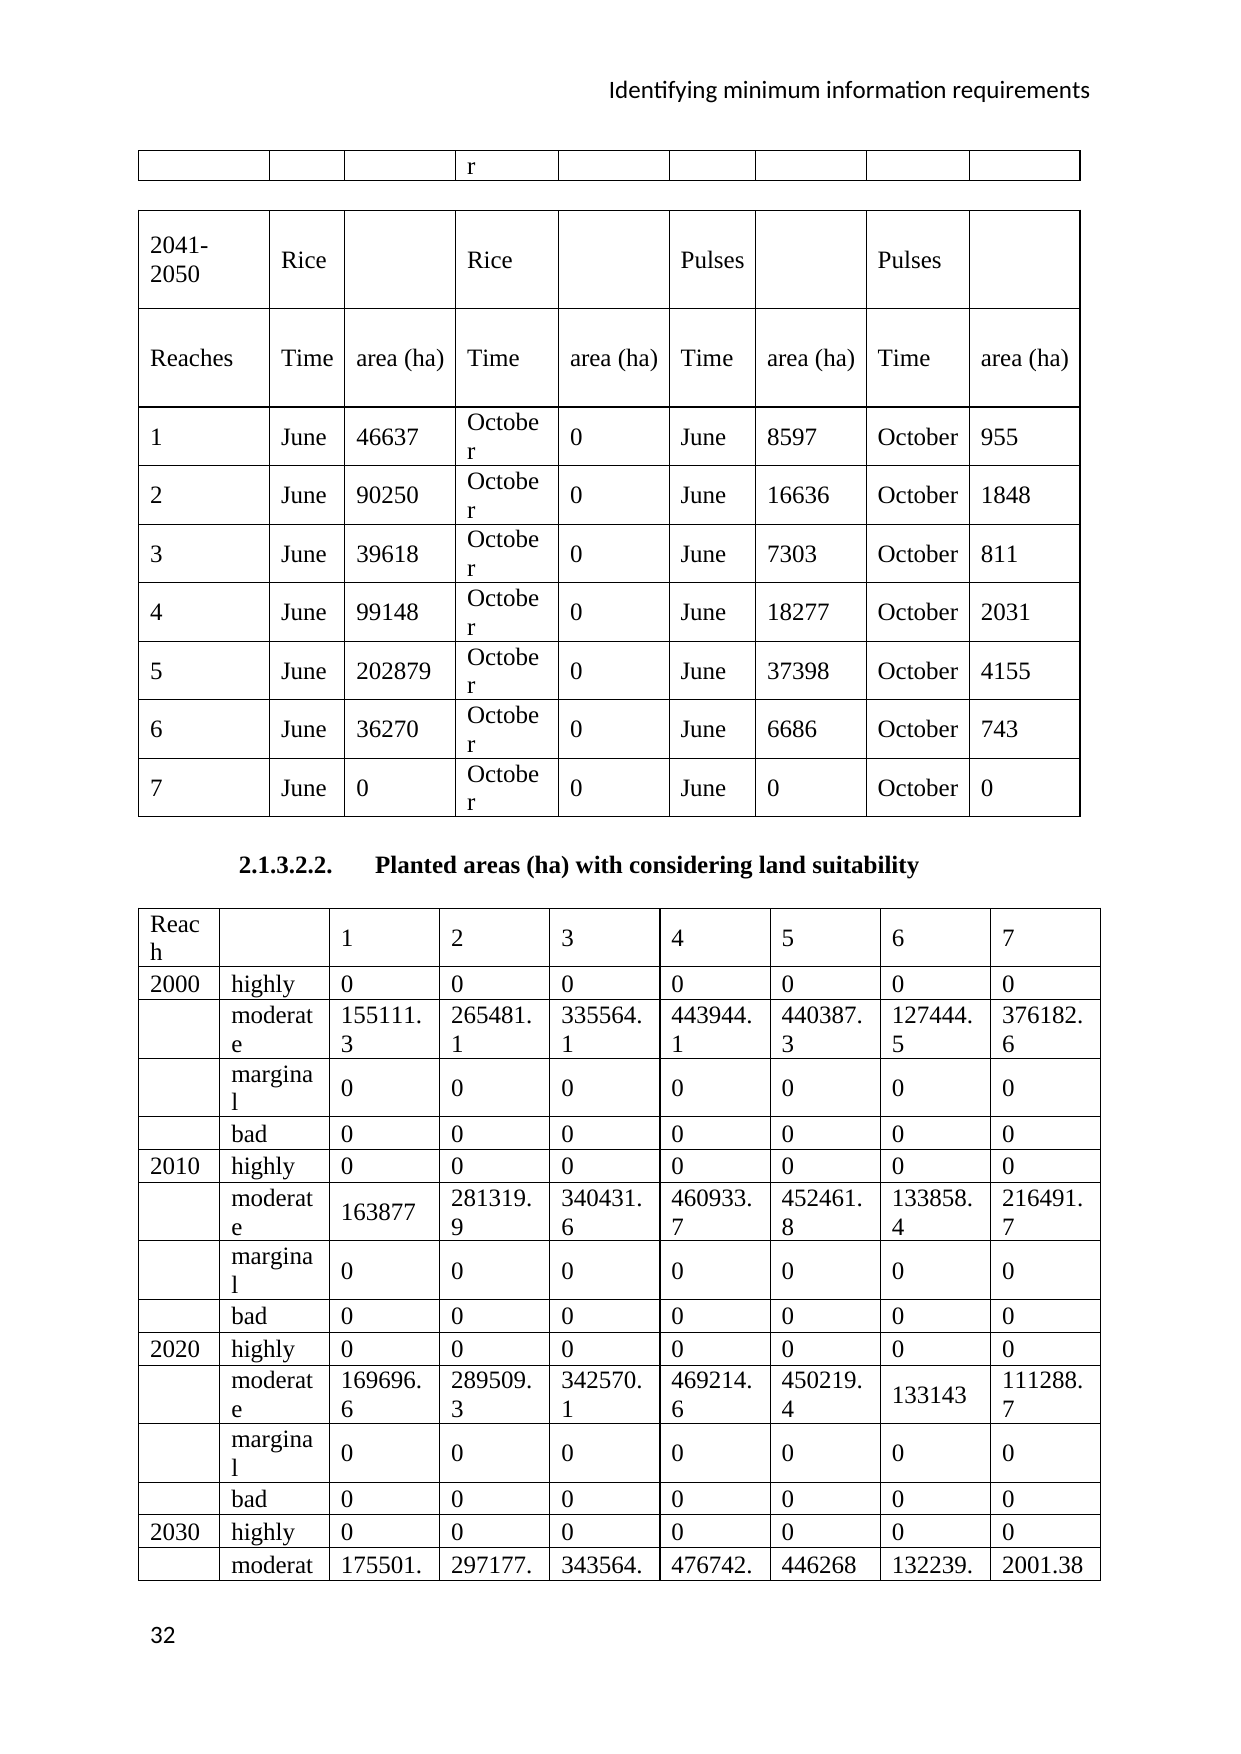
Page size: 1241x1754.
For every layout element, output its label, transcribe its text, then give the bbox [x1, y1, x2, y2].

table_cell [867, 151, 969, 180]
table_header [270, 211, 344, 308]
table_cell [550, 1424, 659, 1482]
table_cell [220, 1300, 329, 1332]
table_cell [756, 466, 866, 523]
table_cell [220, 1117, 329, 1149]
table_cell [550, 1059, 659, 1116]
subtitle Planted areas (ha) with considering land suitability [239, 850, 1090, 879]
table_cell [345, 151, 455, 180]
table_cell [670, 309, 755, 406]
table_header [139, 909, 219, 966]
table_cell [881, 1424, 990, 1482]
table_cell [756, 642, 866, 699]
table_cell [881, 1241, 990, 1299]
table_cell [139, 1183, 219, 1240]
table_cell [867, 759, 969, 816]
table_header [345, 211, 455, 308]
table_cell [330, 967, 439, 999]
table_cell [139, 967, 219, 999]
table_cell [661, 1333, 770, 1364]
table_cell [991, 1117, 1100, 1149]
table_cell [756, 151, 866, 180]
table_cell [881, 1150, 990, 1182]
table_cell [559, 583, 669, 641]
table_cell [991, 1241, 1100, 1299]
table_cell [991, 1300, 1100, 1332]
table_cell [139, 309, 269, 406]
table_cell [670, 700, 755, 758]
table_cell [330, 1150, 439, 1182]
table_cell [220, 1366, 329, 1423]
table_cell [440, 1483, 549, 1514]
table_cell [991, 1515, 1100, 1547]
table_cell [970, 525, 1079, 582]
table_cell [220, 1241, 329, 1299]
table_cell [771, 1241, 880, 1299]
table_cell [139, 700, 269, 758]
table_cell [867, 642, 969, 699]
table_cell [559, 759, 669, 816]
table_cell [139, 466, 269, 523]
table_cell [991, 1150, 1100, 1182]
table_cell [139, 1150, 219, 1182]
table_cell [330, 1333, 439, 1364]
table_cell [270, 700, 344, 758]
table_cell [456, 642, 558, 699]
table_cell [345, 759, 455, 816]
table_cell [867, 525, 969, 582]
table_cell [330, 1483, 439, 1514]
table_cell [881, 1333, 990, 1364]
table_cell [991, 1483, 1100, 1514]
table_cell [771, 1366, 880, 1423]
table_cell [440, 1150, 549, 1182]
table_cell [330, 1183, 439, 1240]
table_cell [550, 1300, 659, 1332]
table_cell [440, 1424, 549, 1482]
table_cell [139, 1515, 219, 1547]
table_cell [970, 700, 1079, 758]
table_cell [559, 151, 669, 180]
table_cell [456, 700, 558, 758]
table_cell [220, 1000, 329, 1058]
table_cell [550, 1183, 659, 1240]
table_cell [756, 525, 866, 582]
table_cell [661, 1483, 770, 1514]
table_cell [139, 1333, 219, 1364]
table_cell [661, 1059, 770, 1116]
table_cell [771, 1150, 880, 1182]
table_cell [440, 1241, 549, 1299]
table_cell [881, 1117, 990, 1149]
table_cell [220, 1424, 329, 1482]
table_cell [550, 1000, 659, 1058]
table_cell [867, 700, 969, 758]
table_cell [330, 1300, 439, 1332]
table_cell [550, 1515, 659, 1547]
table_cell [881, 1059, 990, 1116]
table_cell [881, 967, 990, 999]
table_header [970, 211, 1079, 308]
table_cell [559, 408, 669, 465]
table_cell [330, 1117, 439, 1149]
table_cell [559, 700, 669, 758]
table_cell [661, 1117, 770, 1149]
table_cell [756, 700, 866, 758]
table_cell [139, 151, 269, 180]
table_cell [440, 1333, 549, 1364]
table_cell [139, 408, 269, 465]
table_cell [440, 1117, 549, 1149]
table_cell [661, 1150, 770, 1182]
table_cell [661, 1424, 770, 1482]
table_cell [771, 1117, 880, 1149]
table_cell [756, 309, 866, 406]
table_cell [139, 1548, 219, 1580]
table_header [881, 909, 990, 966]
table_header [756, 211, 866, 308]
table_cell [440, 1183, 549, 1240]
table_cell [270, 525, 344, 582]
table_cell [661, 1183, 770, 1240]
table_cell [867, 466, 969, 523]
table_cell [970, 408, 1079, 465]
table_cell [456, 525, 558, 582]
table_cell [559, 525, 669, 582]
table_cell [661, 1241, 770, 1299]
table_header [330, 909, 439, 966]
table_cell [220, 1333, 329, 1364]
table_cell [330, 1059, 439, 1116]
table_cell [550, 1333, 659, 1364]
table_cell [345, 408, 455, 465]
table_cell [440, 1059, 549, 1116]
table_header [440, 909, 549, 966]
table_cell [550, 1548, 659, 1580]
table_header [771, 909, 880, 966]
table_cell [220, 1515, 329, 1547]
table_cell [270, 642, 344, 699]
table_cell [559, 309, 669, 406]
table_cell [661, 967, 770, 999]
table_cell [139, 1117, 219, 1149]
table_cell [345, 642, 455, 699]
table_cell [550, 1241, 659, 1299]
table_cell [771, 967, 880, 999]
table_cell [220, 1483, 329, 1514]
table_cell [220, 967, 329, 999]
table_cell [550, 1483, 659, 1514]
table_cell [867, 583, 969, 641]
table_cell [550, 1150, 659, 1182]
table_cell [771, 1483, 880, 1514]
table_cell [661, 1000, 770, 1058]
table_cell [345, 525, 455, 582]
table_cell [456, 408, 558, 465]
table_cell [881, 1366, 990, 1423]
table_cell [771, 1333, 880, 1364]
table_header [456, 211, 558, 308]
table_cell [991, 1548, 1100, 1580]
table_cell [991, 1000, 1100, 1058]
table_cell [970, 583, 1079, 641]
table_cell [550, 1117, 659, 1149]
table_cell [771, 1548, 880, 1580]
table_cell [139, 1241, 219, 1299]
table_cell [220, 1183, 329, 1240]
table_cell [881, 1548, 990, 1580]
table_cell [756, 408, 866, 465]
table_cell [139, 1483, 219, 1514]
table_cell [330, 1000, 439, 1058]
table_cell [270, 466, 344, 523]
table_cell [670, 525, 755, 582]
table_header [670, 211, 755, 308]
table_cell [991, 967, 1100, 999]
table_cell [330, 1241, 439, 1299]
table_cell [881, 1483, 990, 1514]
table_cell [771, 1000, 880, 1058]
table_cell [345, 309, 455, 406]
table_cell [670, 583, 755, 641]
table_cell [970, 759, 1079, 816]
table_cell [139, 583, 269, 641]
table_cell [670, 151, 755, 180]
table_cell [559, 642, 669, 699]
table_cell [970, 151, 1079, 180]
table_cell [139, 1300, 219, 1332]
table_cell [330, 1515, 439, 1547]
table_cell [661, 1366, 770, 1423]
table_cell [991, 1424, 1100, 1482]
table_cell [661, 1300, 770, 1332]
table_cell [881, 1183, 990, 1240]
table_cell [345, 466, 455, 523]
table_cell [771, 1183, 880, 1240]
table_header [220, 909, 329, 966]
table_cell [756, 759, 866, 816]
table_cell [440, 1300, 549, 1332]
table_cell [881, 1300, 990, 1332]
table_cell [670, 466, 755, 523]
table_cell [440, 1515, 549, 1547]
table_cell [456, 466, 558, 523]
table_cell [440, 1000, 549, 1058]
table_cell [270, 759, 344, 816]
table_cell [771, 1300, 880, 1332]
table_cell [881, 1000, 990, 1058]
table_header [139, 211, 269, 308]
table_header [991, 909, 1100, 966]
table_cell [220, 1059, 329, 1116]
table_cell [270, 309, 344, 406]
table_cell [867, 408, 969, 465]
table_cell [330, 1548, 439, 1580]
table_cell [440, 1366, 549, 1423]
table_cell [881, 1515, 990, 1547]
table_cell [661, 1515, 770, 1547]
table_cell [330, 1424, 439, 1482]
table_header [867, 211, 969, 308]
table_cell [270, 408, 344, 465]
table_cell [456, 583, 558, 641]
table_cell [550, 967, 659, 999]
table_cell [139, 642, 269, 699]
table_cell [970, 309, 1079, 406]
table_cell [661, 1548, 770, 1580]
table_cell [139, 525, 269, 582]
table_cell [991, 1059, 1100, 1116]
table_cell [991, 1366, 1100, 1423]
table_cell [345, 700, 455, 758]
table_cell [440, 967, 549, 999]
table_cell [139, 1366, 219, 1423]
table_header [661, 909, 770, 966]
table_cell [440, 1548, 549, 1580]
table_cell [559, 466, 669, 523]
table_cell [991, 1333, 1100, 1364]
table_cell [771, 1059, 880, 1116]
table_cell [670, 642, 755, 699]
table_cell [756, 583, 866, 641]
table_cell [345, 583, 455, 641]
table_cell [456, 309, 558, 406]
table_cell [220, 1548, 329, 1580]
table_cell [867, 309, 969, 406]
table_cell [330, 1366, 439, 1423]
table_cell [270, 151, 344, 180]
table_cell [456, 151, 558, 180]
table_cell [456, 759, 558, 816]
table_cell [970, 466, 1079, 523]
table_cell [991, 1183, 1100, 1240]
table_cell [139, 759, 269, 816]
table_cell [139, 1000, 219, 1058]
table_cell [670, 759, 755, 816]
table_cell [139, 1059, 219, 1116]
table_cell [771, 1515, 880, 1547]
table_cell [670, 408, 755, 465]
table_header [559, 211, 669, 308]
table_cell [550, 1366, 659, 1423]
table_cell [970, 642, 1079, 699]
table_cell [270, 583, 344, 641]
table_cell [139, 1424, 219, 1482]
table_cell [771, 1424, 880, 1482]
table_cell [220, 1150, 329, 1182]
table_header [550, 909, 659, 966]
